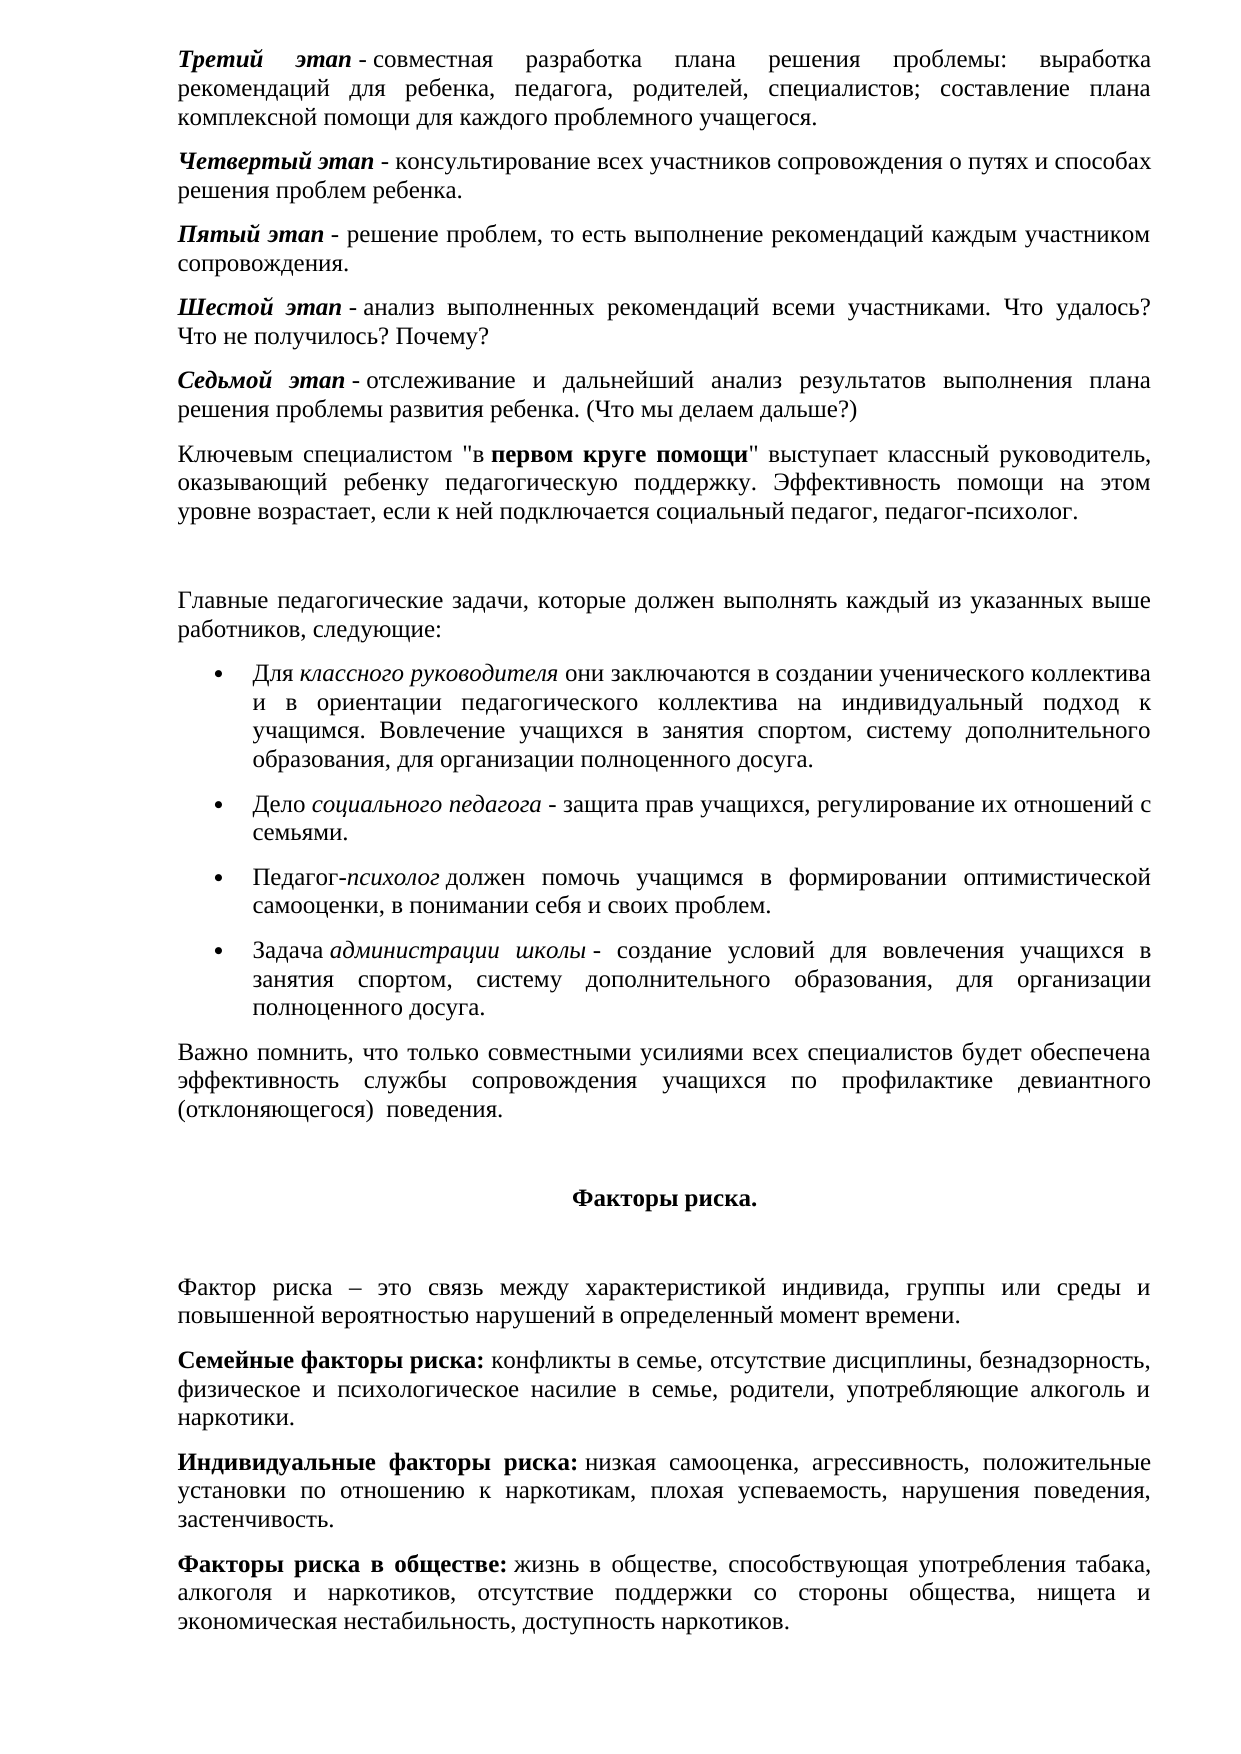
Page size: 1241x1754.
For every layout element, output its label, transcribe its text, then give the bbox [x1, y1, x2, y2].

text Факторы риска. [177, 1183, 1152, 1212]
text Важно помнить, что только совместными усилиями всех специалистов будет обеспечена эффективность службы сопровождения учащихся по профилактике девиантного (отклоняющегося) поведения. [177, 1037, 1152, 1123]
list Задача администрации школы - создание условий для вовлечения учащихся в занятия спортом, систему дополнительного образования, для организации полноценного досуга. [215, 935, 1152, 1021]
text Седьмой этап - отслеживание и дальнейший анализ результатов выполнения плана решения проблемы развития ребенка. (Что мы делаем дальше?) [177, 366, 1152, 423]
text Индивидуальные факторы риска: низкая самооценка, агрессивность, положительные установки по отношению к наркотикам, плохая успеваемость, нарушения поведения, застенчивость. [177, 1447, 1152, 1533]
text Пятый этап - решение проблем, то есть выполнение рекомендаций каждым участником сопровождения. [177, 219, 1152, 277]
text Шестой этап - анализ выполненных рекомендаций всеми участниками. Что удалось? Что не получилось? Почему? [177, 292, 1152, 350]
list Педагог-психолог должен помочь учащимся в формировании оптимистической самооценки, в понимании себя и своих проблем. [215, 862, 1152, 919]
list Дело социального педагога - защита прав учащихся, регулирование их отношений с семьями. [215, 789, 1152, 846]
text Семейные факторы риска: конфликты в семье, отсутствие дисциплины, безнадзорность, физическое и психологическое насилие в семье, родители, употребляющие алкоголь и наркотики. [177, 1345, 1152, 1431]
text Ключевым специалистом "в первом круге помощи" выступает классный руководитель, оказывающий ребенку педагогическую поддержку. Эффективность помощи на этом уровне возрастает, если к ней подключается социальный педагог, педагог-психолог. [177, 439, 1152, 525]
text Фактор риска – это связь между характеристикой индивида, группы или среды и повышенной вероятностью нарушений в определенный момент времени. [177, 1272, 1152, 1329]
text Четвертый этап - консультирование всех участников сопровождения о путях и способах решения проблем ребенка. [177, 146, 1152, 204]
text Факторы риска в обществе: жизнь в обществе, способствующая употребления табака, алкоголя и наркотиков, отсутствие поддержки со стороны общества, нищета и экономическая нестабильность, доступность наркотиков. [177, 1549, 1152, 1635]
list Для классного руководителя они заключаются в создании ученического коллектива и в ориентации педагогического коллектива на индивидуальный подход к учащимся. Вовлечение учащихся в занятия спортом, систему дополнительного образования, для организации полноценного досуга. [215, 658, 1152, 773]
text Главные педагогические задачи, которые должен выполнять каждый из указанных выше работников, следующие: [177, 585, 1152, 642]
text Третий этап - совместная разработка плана решения проблемы: выработка рекомендаций для ребенка, педагога, родителей, специалистов; составление плана комплексной помощи для каждого проблемного учащегося. [177, 44, 1152, 131]
